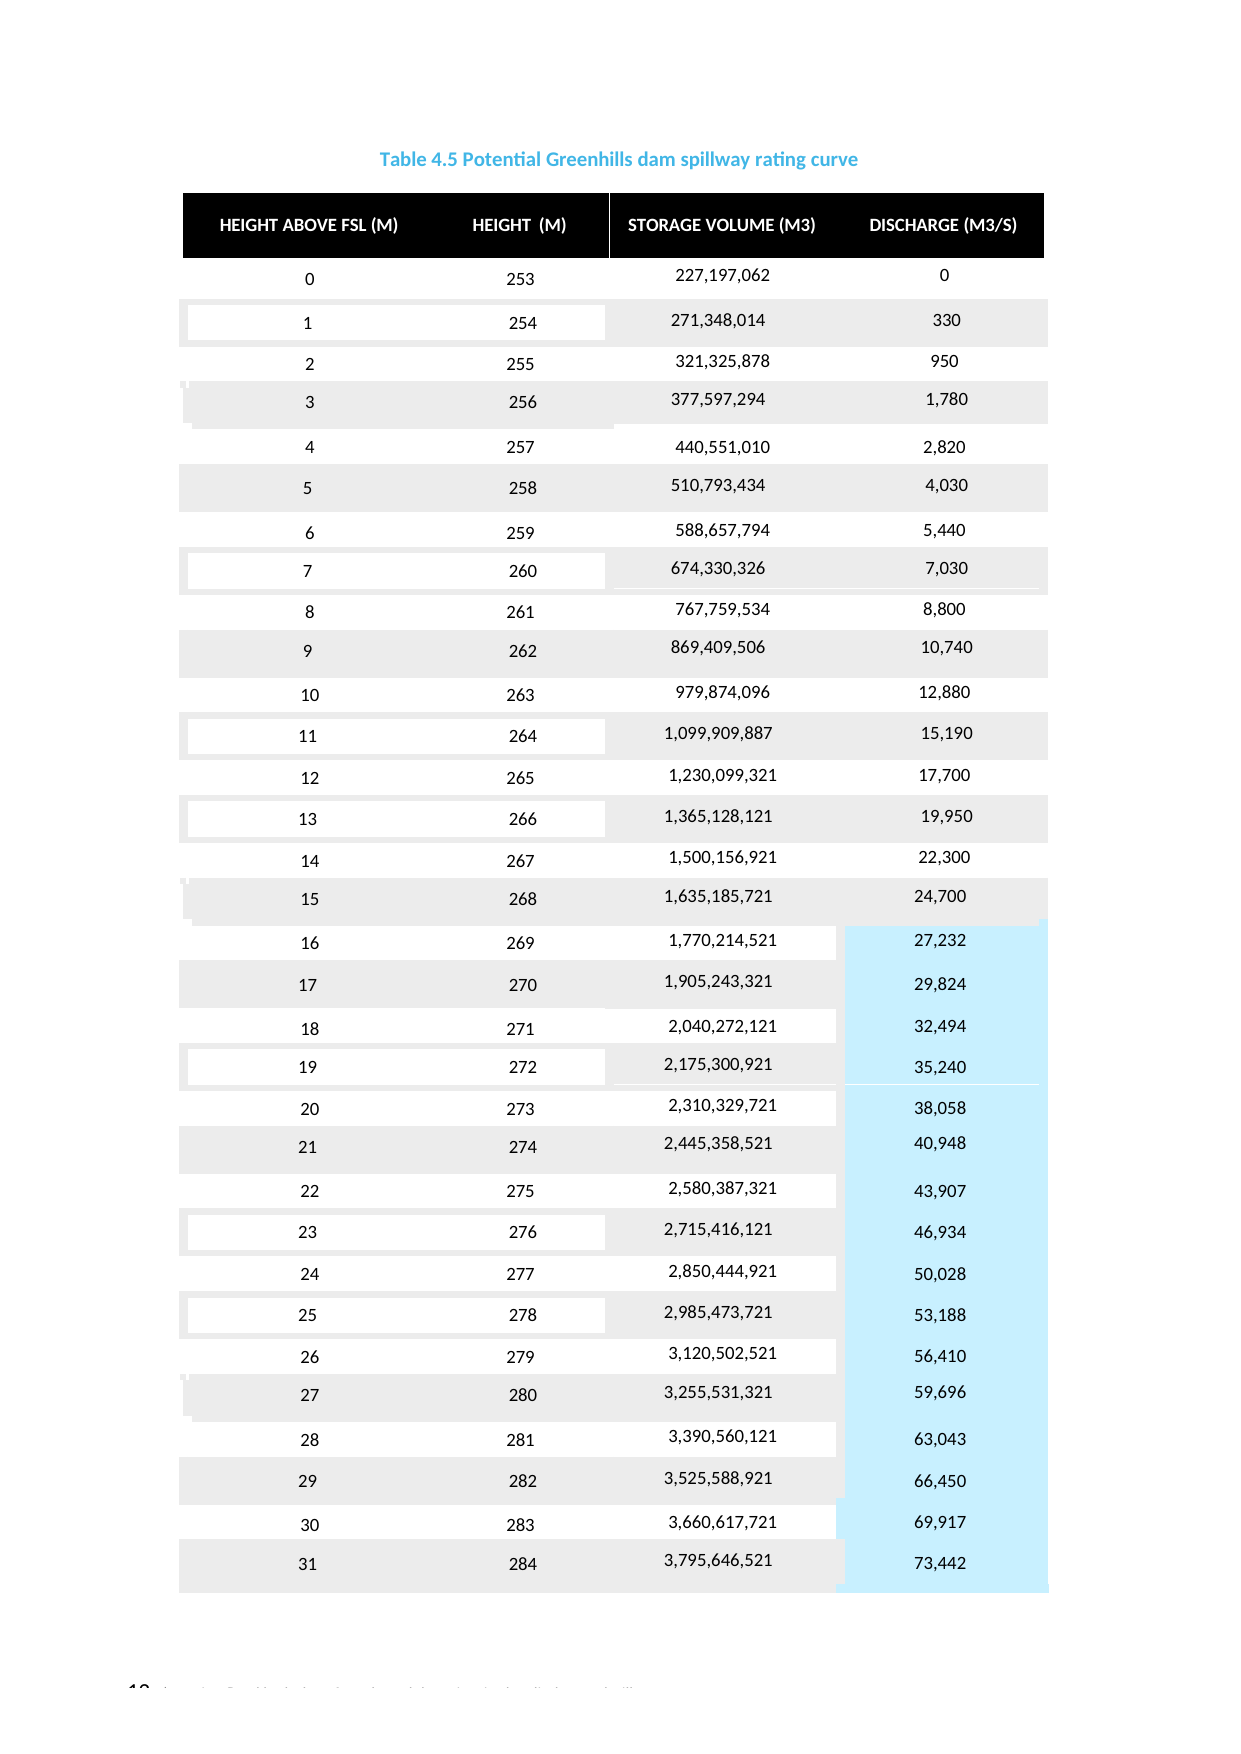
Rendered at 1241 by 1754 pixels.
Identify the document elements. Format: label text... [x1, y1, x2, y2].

table_cell 43,907 [845, 1167, 1039, 1208]
table_cell 13 [188, 801, 436, 837]
table_cell 1 [188, 305, 436, 340]
table_cell 588,657,794 [610, 512, 841, 547]
table_cell 32,494 [845, 1002, 1039, 1043]
table_cell 279 [436, 1339, 609, 1374]
table_cell 56,410 [845, 1333, 1039, 1374]
table_cell 15,190 [841, 719, 1039, 754]
table_cell 11 [188, 719, 436, 754]
table_header STORAGE VOLUME (M3) [610, 193, 841, 258]
table_cell 27,232 [845, 926, 1039, 960]
table_cell 3,795,646,521 [614, 1546, 836, 1584]
table_cell 1,905,243,321 [614, 967, 836, 1002]
table_cell 53,188 [845, 1291, 1039, 1333]
table_cell 3 [183, 388, 436, 423]
table_cell 227,197,062 [610, 258, 841, 299]
table_cell 265 [436, 760, 609, 795]
table_cell 10,740 [841, 630, 1039, 671]
table_cell 950 [841, 347, 1044, 381]
table_cell 3,255,531,321 [614, 1380, 836, 1416]
table_cell 31 [188, 1546, 436, 1584]
table_cell 1,770,214,521 [610, 926, 836, 960]
table_cell 268 [436, 884, 605, 919]
table_cell 767,759,534 [610, 595, 841, 629]
table_cell 19,950 [841, 801, 1039, 837]
table_cell 59,696 [845, 1380, 1039, 1416]
table_cell 66,450 [845, 1457, 1039, 1498]
table_cell 271 [436, 1008, 609, 1043]
table_cell 17,700 [841, 760, 1044, 795]
table_cell 3,660,617,721 [610, 1505, 836, 1539]
table_cell 276 [436, 1215, 605, 1250]
table_cell 12,880 [841, 678, 1044, 712]
table_cell 674,330,326 [614, 553, 841, 588]
table_cell 3,120,502,521 [610, 1339, 836, 1374]
table_cell 19 [188, 1049, 436, 1084]
table_cell 27 [183, 1380, 436, 1416]
table_cell 2,715,416,121 [614, 1215, 836, 1250]
table_cell 4,030 [841, 470, 1039, 506]
table_cell 21 [188, 1126, 436, 1167]
table_cell 2,985,473,721 [614, 1298, 836, 1333]
table_cell 7 [188, 553, 436, 588]
table_cell 257 [436, 429, 609, 464]
table_cell 0 [183, 258, 436, 299]
table_cell 261 [436, 595, 609, 629]
table_cell 275 [436, 1174, 609, 1208]
table_cell 3,390,560,121 [610, 1422, 836, 1457]
table_cell 73,442 [845, 1539, 1039, 1584]
table_cell 12 [183, 760, 436, 795]
table_cell 440,551,010 [610, 424, 841, 464]
table_cell 30 [183, 1505, 436, 1539]
table_cell 256 [436, 388, 605, 423]
table_cell 321,325,878 [610, 347, 841, 381]
table_cell 273 [436, 1091, 609, 1126]
table_cell 2,820 [841, 424, 1044, 464]
table_cell 2,175,300,921 [614, 1049, 836, 1084]
table_cell 264 [436, 719, 605, 754]
table_cell 330 [841, 305, 1039, 340]
table_cell 270 [436, 967, 605, 1002]
table_cell 254 [436, 305, 605, 340]
table_cell 2,580,387,321 [610, 1174, 836, 1208]
table_cell 17 [188, 967, 436, 1002]
table_cell 29 [188, 1463, 436, 1498]
table_cell [845, 1374, 1039, 1380]
table_cell 262 [436, 630, 605, 671]
table_cell 22,300 [841, 843, 1044, 878]
table_cell 24,700 [845, 884, 1039, 919]
table_cell 258 [436, 470, 605, 506]
table_cell 5 [188, 470, 436, 506]
table_cell 272 [436, 1049, 605, 1084]
table_cell 8,800 [841, 595, 1044, 629]
table_cell 281 [436, 1422, 609, 1457]
table_cell 22 [183, 1174, 436, 1208]
table_cell 282 [436, 1463, 605, 1498]
table_cell 267 [436, 843, 609, 878]
table_cell 18 [183, 1008, 436, 1043]
table_cell 869,409,506 [614, 630, 841, 671]
table_cell 5,440 [841, 512, 1044, 547]
table_cell 14 [183, 843, 436, 878]
table_cell 263 [436, 678, 609, 712]
table_cell 274 [436, 1126, 605, 1167]
table_cell 69,917 [845, 1498, 1039, 1539]
table_cell 4 [183, 423, 436, 464]
table_cell 377,597,294 [614, 388, 841, 423]
table_cell 3,525,588,921 [614, 1463, 836, 1498]
table_cell 259 [436, 512, 609, 547]
table_cell 1,099,909,887 [614, 719, 841, 754]
table_cell 8 [183, 595, 436, 629]
table_cell 29,824 [845, 960, 1039, 1002]
table_cell 28 [183, 1416, 436, 1457]
table_cell 280 [436, 1380, 605, 1416]
table_cell 50,028 [845, 1250, 1039, 1291]
table_cell 15 [183, 884, 436, 919]
table_cell 266 [436, 801, 605, 837]
table_cell 20 [183, 1091, 436, 1126]
table_cell 7,030 [841, 553, 1039, 588]
table_cell 2,445,358,521 [614, 1126, 836, 1167]
table_header HEIGHT ABOVE FSL (M) [183, 193, 436, 258]
table_cell 253 [436, 258, 609, 299]
table_cell 9 [188, 630, 436, 671]
table_cell 6 [183, 512, 436, 547]
table_cell 63,043 [845, 1416, 1039, 1457]
table_cell 1,635,185,721 [614, 884, 836, 919]
table_header HEIGHT (M) [436, 193, 609, 258]
text Table 4.5 Potential Greenhills dam spillway rating curve [379, 146, 1065, 172]
table_cell 260 [436, 553, 605, 588]
table_cell 510,793,434 [614, 470, 841, 506]
table_cell 46,934 [845, 1208, 1039, 1250]
table_cell 284 [436, 1546, 605, 1584]
table_cell 2,040,272,121 [610, 1009, 836, 1043]
table_cell 278 [436, 1298, 605, 1333]
table_cell 2,850,444,921 [610, 1256, 836, 1291]
table_cell 1,780 [841, 388, 1039, 423]
table_cell 1,230,099,321 [610, 760, 841, 795]
table_cell 2 [183, 347, 436, 381]
table_cell 979,874,096 [610, 678, 841, 712]
table_cell 25 [188, 1298, 436, 1333]
table_cell 269 [436, 926, 609, 960]
table_cell 23 [188, 1215, 436, 1250]
table_cell 1,365,128,121 [614, 801, 841, 837]
table_cell 0 [841, 258, 1044, 299]
table_cell 283 [436, 1505, 609, 1539]
table_cell 16 [183, 919, 436, 960]
table_cell 277 [436, 1256, 609, 1291]
table_cell 10 [183, 678, 436, 712]
table_cell 24 [183, 1256, 436, 1291]
table_cell 255 [436, 347, 609, 381]
table_cell 38,058 [845, 1085, 1039, 1126]
table_cell 2,310,329,721 [610, 1091, 836, 1126]
table_cell 40,948 [845, 1126, 1039, 1167]
table_cell 26 [183, 1339, 436, 1374]
table_cell 1,500,156,921 [610, 843, 841, 878]
table_cell 271,348,014 [614, 305, 841, 340]
table_cell 35,240 [845, 1043, 1039, 1084]
table_header DISCHARGE (M3/S) [841, 193, 1044, 258]
